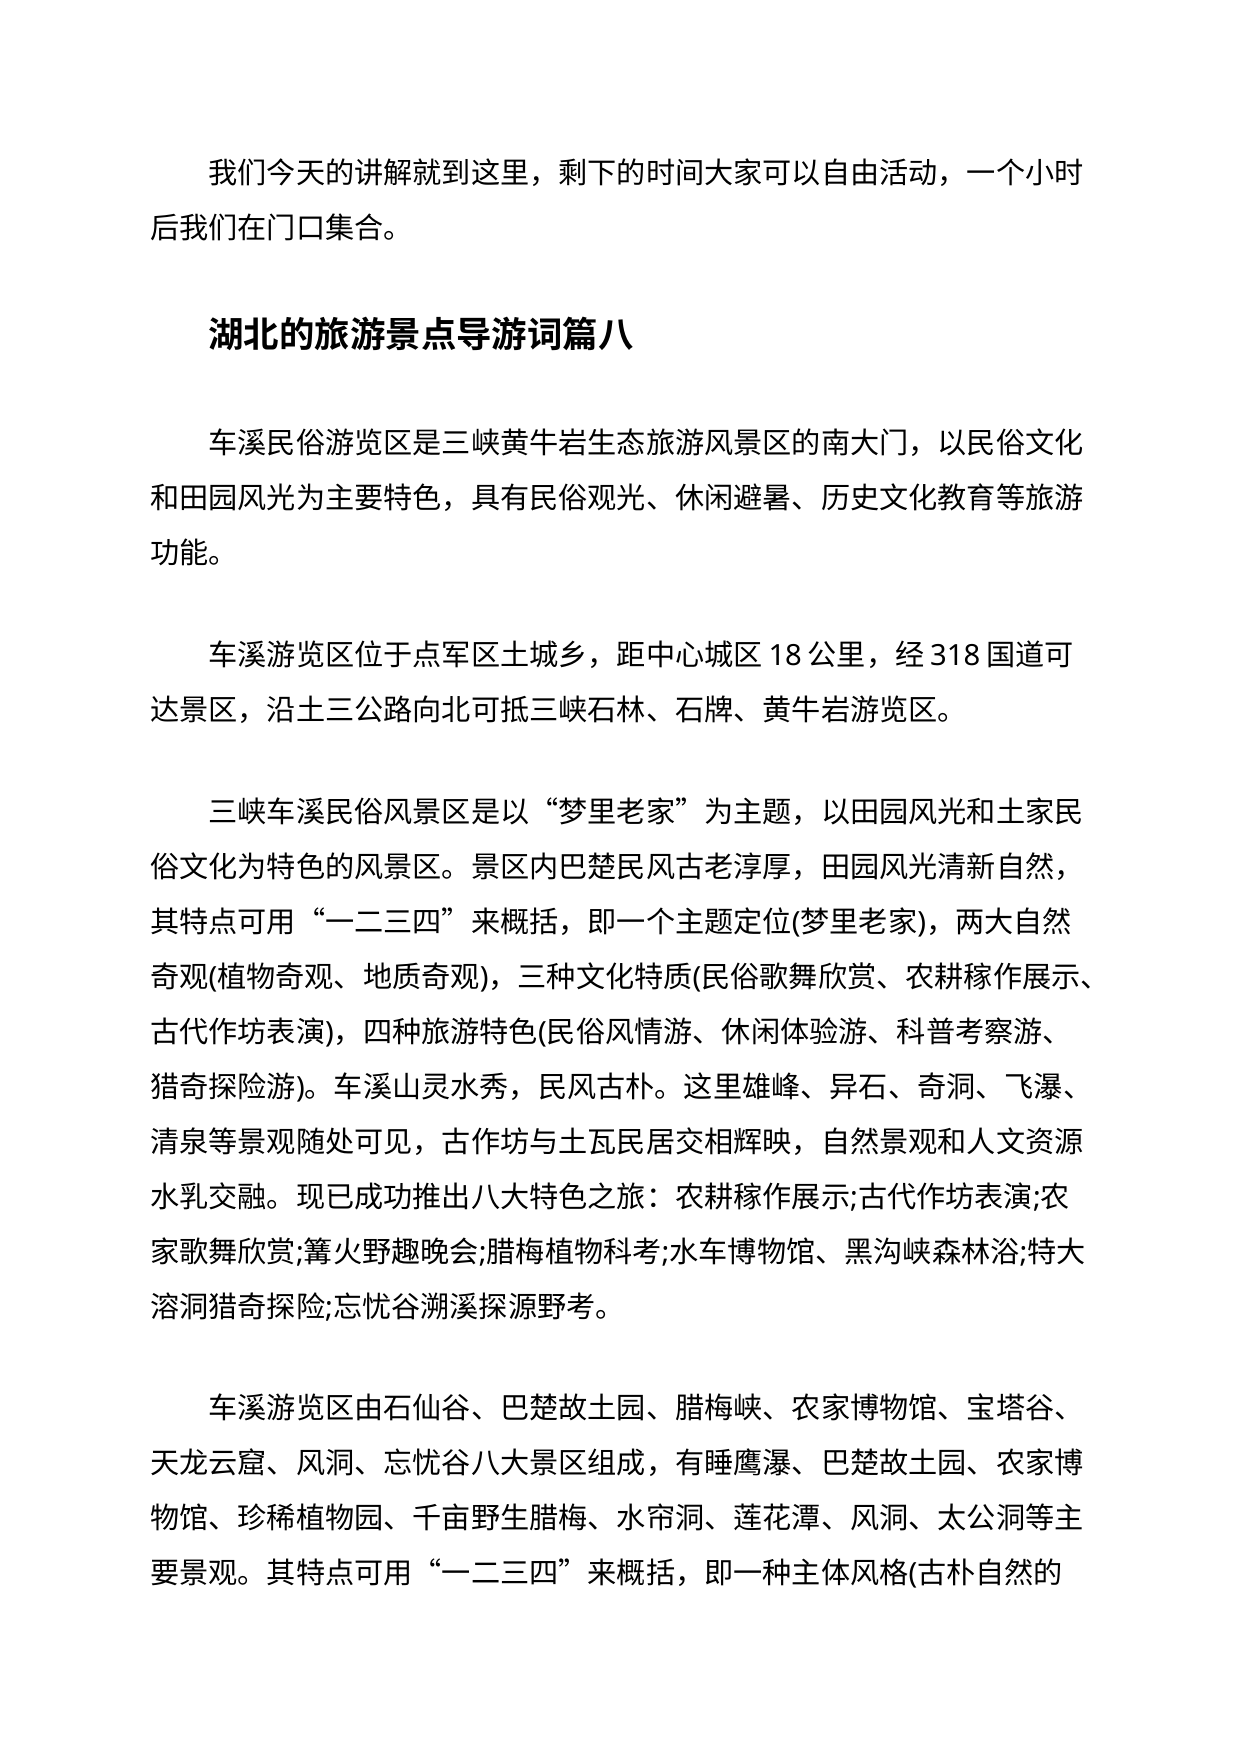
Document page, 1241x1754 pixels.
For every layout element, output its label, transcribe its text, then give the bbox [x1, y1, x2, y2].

text 湖北的旅游景点导游词篇八 [150, 307, 1090, 358]
text 我们今天的讲解就到这里，剩下的时间大家可以自由活动，一个小时后我们在门口集合。 [150, 150, 1090, 247]
text 三峡车溪民俗风景区是以“梦里老家”为主题，以田园风光和土家民俗文化为特色的风景区。景区内巴楚民风古老淳厚，田园风光清新自然，其特点可用“一二三四”来概括，即一个主题定位(梦里老家)，两大自然奇观(植物奇观、地质奇观)，三种文化特质(民俗歌舞欣赏、农耕稼作展示、古代作坊表演)，四种旅游特色(民俗风情游、休闲体验游、科普考察游、猎奇探险游)。车溪山灵水秀，民风古朴。这里雄峰、异石、奇洞、飞瀑、清泉等景观随处可见，古作坊与土瓦民居交相辉映，自然景观和人文资源水乳交融。现已成功推出八大特色之旅：农耕稼作展示;古代作坊表演;农家歌舞欣赏;篝火野趣晚会;腊梅植物科考;水车博物馆、黑沟峡森林浴;特大溶洞猎奇探险;忘忧谷溯溪探源野考。 [150, 788, 1090, 1326]
text 车溪游览区位于点军区土城乡，距中心城区18公里，经318国道可达景区，沿土三公路向北可抵三峡石林、石牌、黄牛岩游览区。 [150, 632, 1090, 729]
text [150, 1385, 1090, 1592]
text 车溪民俗游览区是三峡黄牛岩生态旅游风景区的南大门，以民俗文化和田园风光为主要特色，具有民俗观光、休闲避暑、历史文化教育等旅游功能。 [150, 420, 1090, 572]
